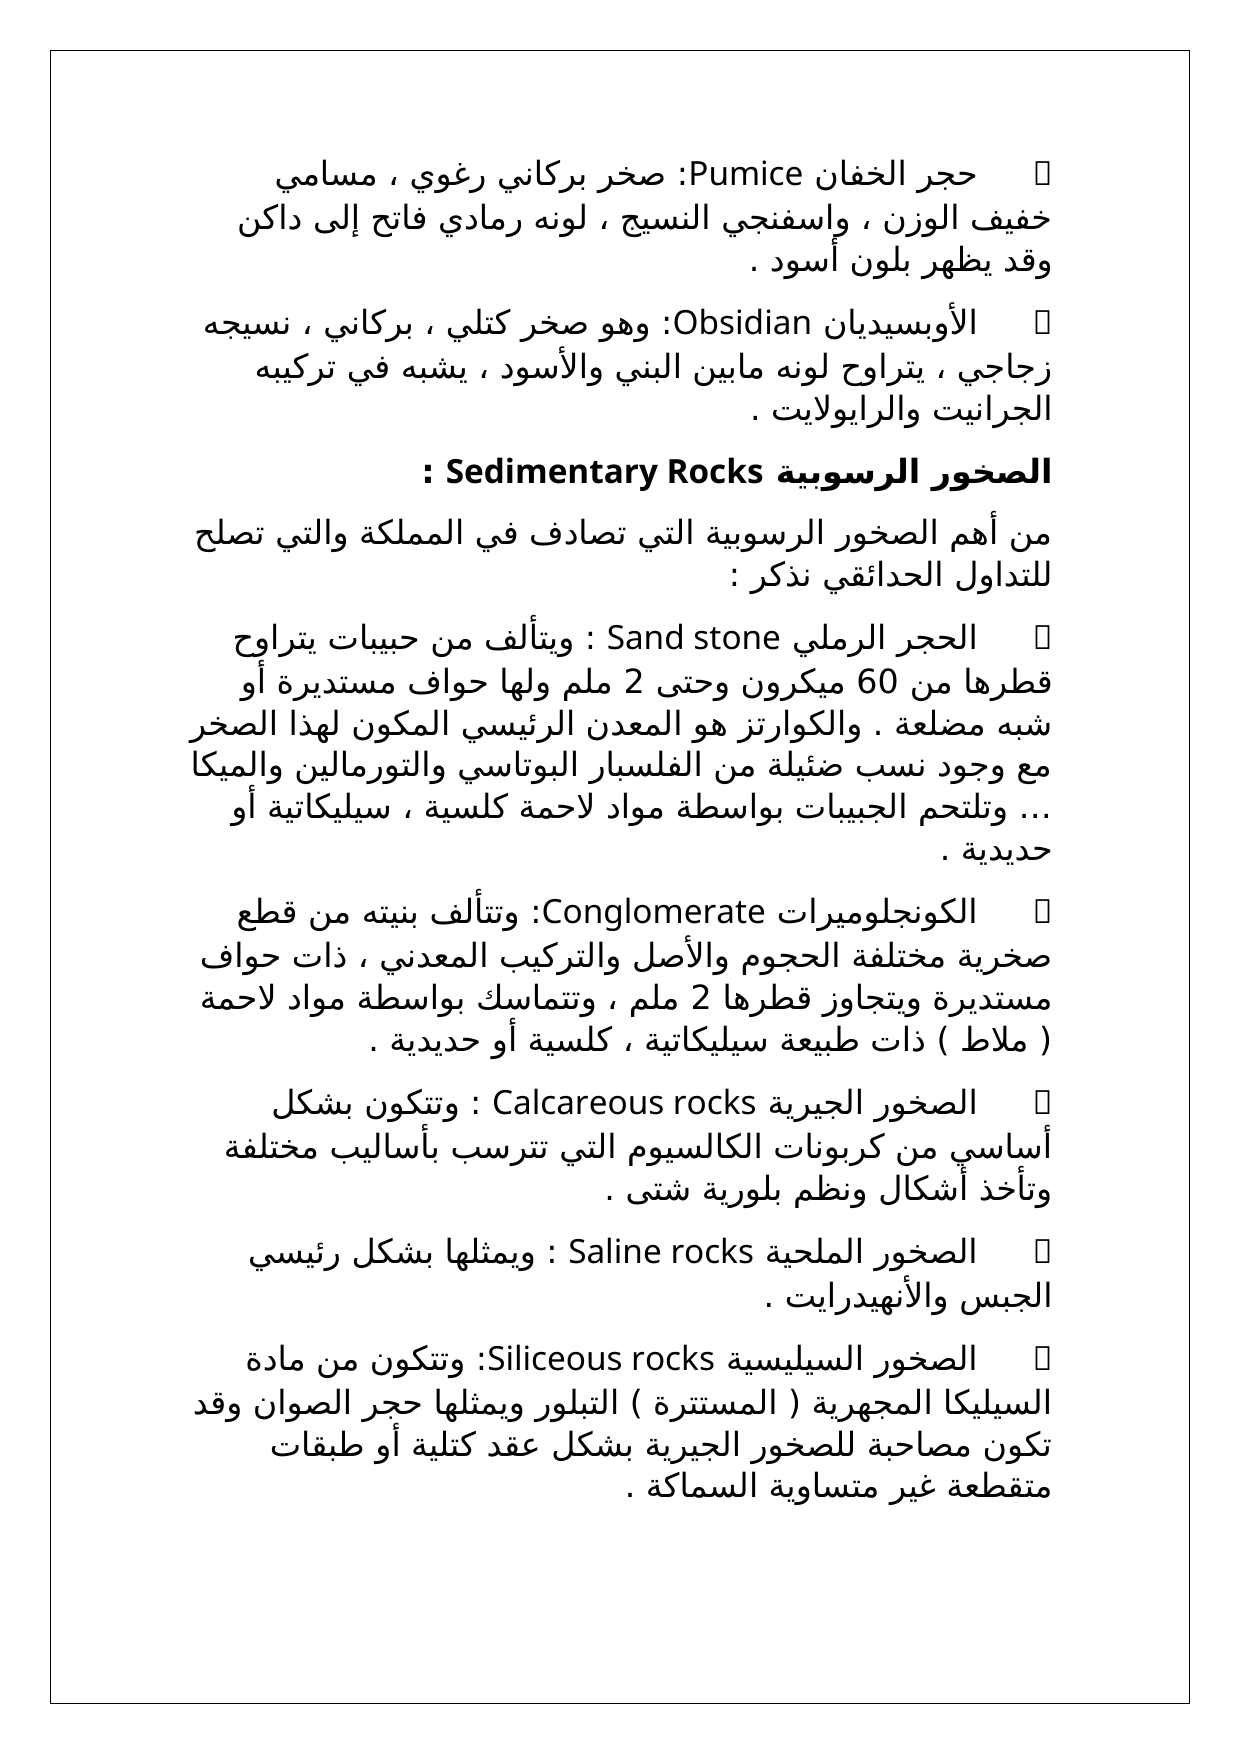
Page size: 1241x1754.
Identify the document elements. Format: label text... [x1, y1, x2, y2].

text  الحجر الرملي Sand stone : ويتألف من حبيبات يتراوح قطرها من 60 ميكرون وحتى 2 ملم ولها حواف مستديرة أو شبه مضلعة . والكوارتز هو المعدن الرئيسي المكون لهذا الصخر مع وجود نسب ضئيلة من الفلسبار البوتاسي والتورمالين والميكا … وتلتحم الجبيبات بواسطة مواد لاحمة كلسية ، سيليكاتية أو حديدية . [187, 614, 1053, 868]
text  الصخور الجيرية Calcareous rocks : وتتكون بشكل أساسي من كربونات الكالسيوم التي تترسب بأساليب مختلفة وتأخذ أشكال ونظم بلورية شتى . [187, 1079, 1053, 1208]
text  الكونجلوميرات Conglomerate: وتتألف بنيته من قطع صخرية مختلفة الحجوم والأصل والتركيب المعدني ، ذات حواف مستديرة ويتجاوز قطرها 2 ملم ، وتتماسك بواسطة مواد لاحمة ( ملاط ) ذات طبيعة سيليكاتية ، كلسية أو حديدية . [187, 888, 1053, 1059]
text من أهم الصخور الرسوبية التي تصادف في المملكة والتي تصلح للتداول الحدائقي نذكر : [187, 513, 1053, 594]
text الصخور الرسوبية Sedimentary Rocks : [187, 448, 1053, 493]
text  الصخور الملحية Saline rocks : ويمثلها بشكل رئيسي الجبس والأنهيدرايت . [187, 1228, 1053, 1315]
text  الصخور السيليسية Siliceous rocks: وتتكون من مادة السيليكا المجهرية ( المستترة ) التبلور ويمثلها حجر الصوان وقد تكون مصاحبة للصخور الجيرية بشكل عقد كتلية أو طبقات متقطعة غير متساوية السماكة . [187, 1335, 1053, 1506]
text  الأوبسيديان Obsidian: وهو صخر كتلي ، بركاني ، نسيجه زجاجي ، يتراوح لونه مابين البني والأسود ، يشبه في تركيبه الجرانيت والرايولايت . [187, 299, 1053, 428]
text  حجر الخفان Pumice: صخر بركاني رغوي ، مسامي خفيف الوزن ، واسفنجي النسيج ، لونه رمادي فاتح إلى داكن وقد يظهر بلون أسود . [187, 150, 1053, 279]
